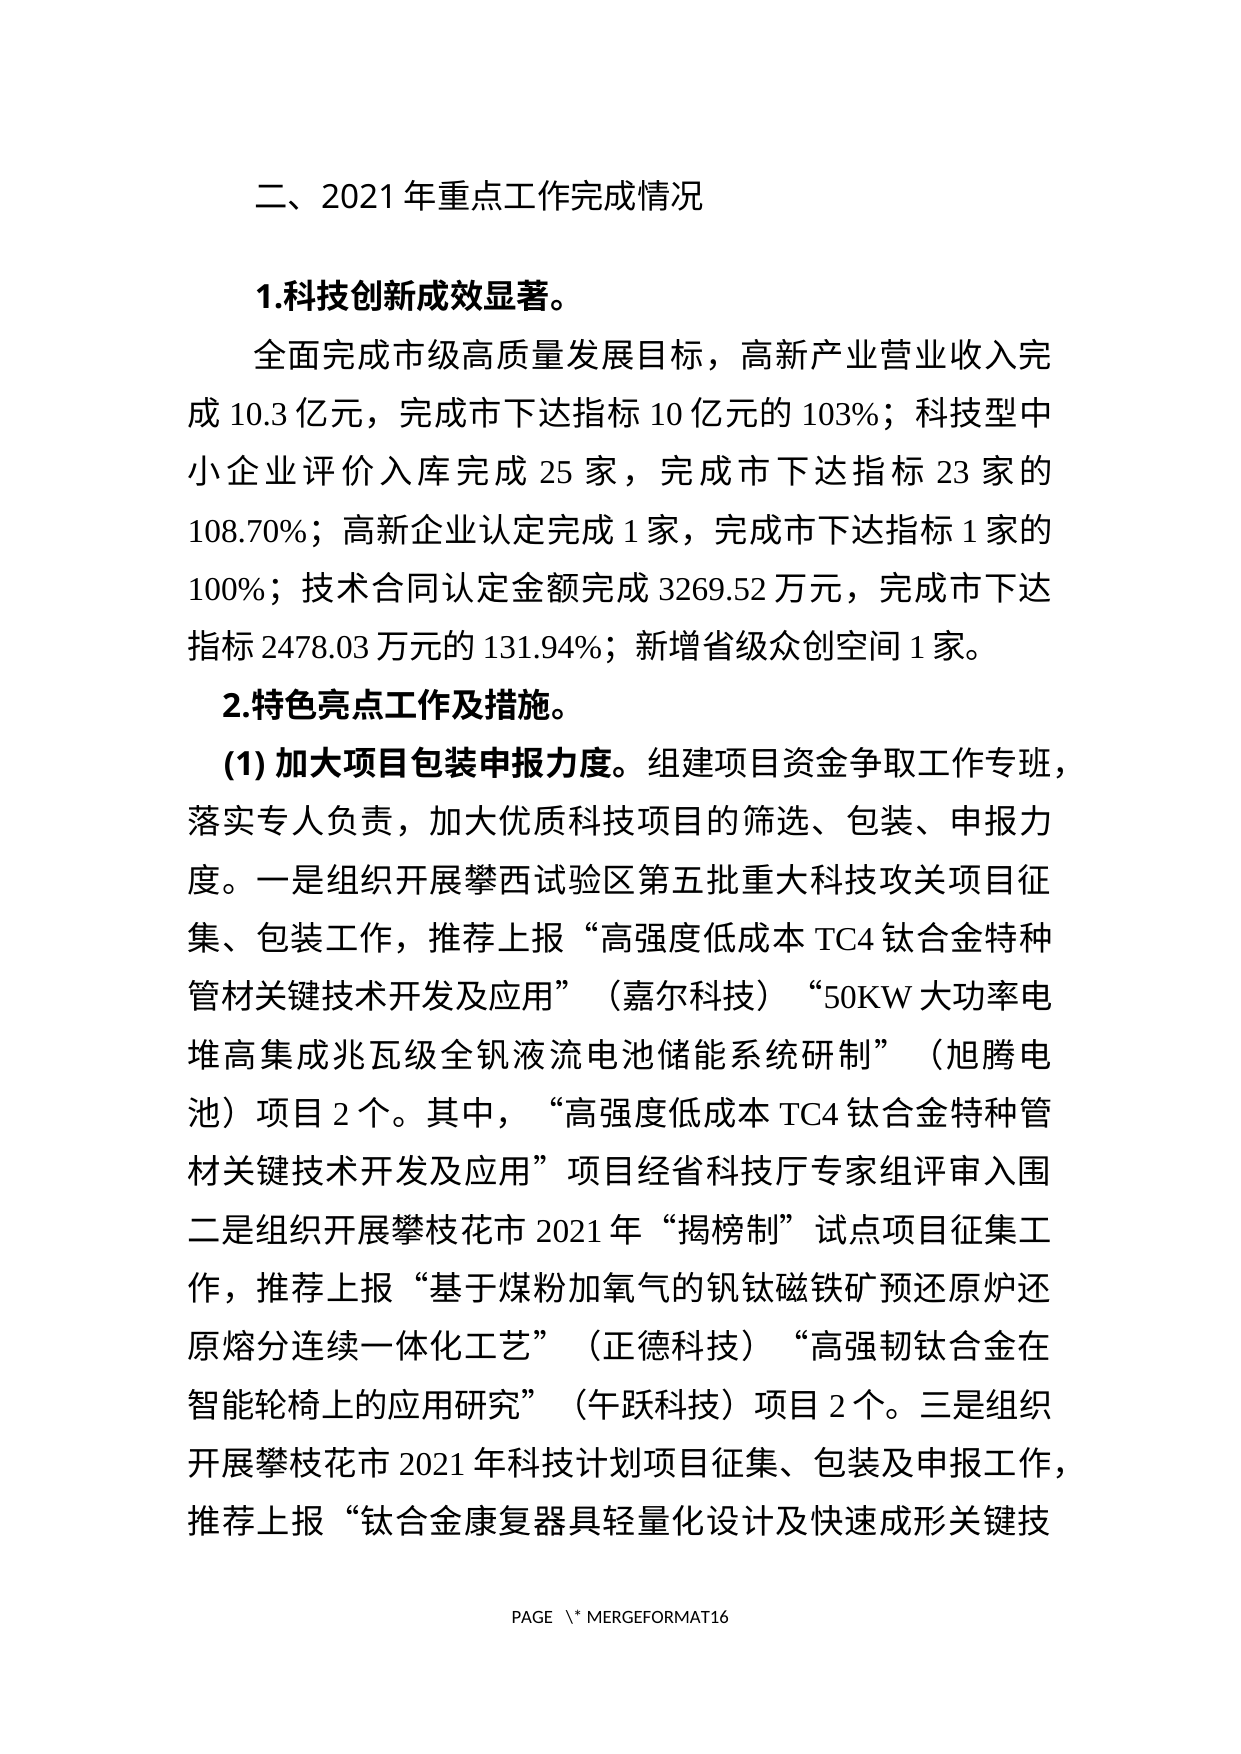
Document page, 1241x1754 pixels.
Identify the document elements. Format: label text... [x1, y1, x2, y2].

text 全面完成市级高质量发展目标，高新产业营业收入完成10.3亿元，完成市下达指标10亿元的103%；科技型中小企业评价入库完成25家，完成市下达指标23家的108.70%；高新企业认定完成1家，完成市下达指标1家的100%；技术合同认定金额完成3269.52万元，完成市下达指标2478.03万元的131.94%；新增省级众创空间1家。 [187, 321, 1053, 671]
subtitle 二、2021年重点工作完成情况 [187, 162, 1053, 227]
text 1.科技创新成效显著。 [187, 262, 1053, 321]
text 2.特色亮点工作及措施。 [187, 671, 1053, 729]
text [187, 729, 1053, 1546]
